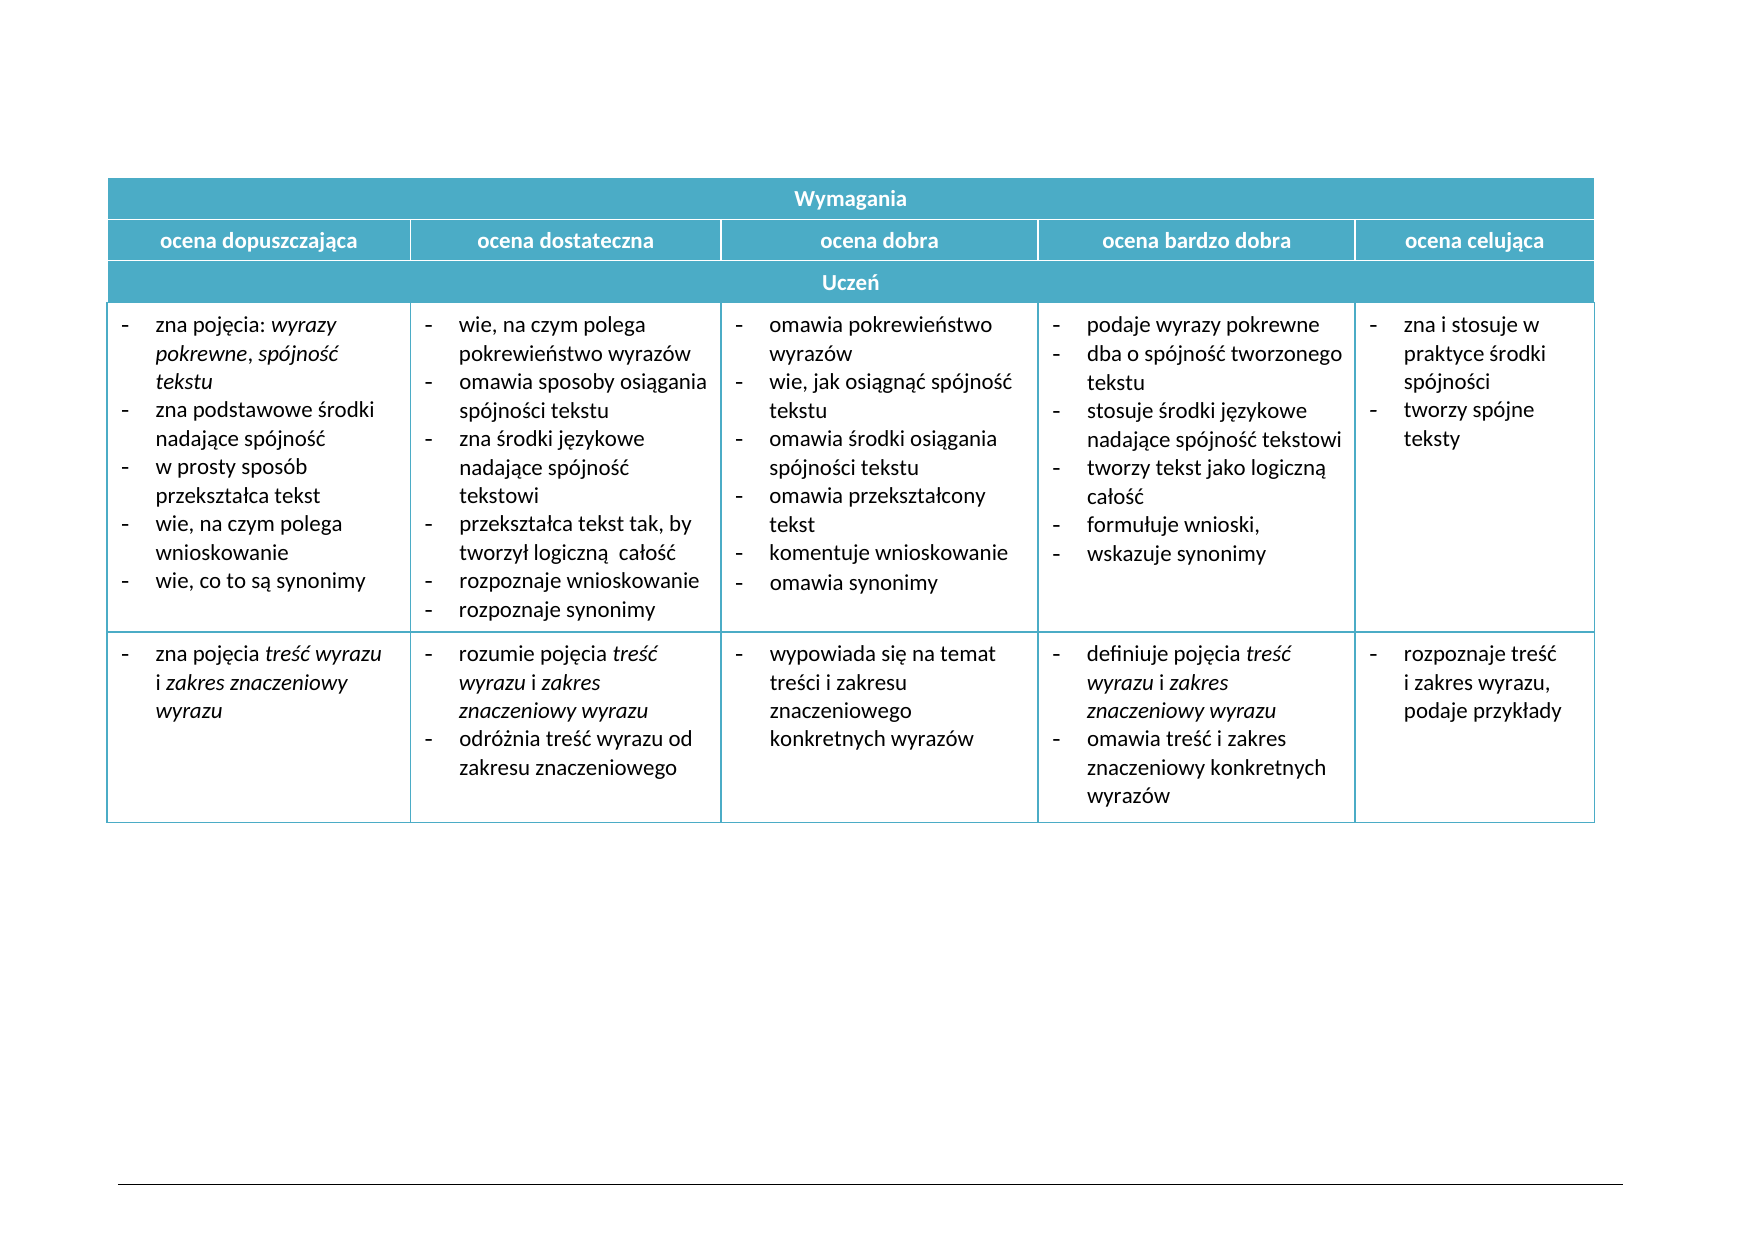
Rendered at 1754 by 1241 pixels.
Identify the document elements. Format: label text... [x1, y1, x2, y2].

table_header Wymagania [108, 178, 1594, 219]
table_cell Uczeń [108, 261, 1594, 302]
table_cell wie, na czym polega pokrewieństwo wyrazów omawia sposoby osiągania spójności tekstu zna środki językowe nadające spójność tekstowi przekształca tekst tak, by tworzył logiczną całość rozpoznaje wnioskowanie rozpoznaje synonimy [411, 303, 720, 631]
table_cell ocena celująca [1356, 220, 1594, 260]
table_cell zna pojęcia treść wyrazu i zakres znaczeniowy wyrazu [108, 633, 410, 822]
table_cell rozumie pojęcia treść wyrazu i zakres znaczeniowy wyrazu odróżnia treść wyrazu od zakresu znaczeniowego [411, 633, 720, 822]
table_cell ocena dopuszczająca [108, 220, 410, 260]
table_cell podaje wyrazy pokrewne dba o spójność tworzonego tekstu stosuje środki językowe nadające spójność tekstowi tworzy tekst jako logiczną całość formułuje wnioski, wskazuje synonimy [1039, 303, 1354, 631]
table_cell omawia pokrewieństwo wyrazów wie, jak osiągnąć spójność tekstu omawia środki osiągania spójności tekstu omawia przekształcony tekst komentuje wnioskowanie omawia synonimy [722, 303, 1037, 631]
table_cell wypowiada się na temat treści i zakresu znaczeniowego konkretnych wyrazów [722, 633, 1037, 822]
table_cell zna pojęcia: wyrazy pokrewne, spójność tekstu zna podstawowe środki nadające spójność w prosty sposób przekształca tekst wie, na czym polega wnioskowanie wie, co to są synonimy [108, 303, 410, 631]
table_cell ocena bardzo dobra [1039, 220, 1354, 260]
table_cell definiuje pojęcia treść wyrazu i zakres znaczeniowy wyrazu omawia treść i zakres znaczeniowy konkretnych wyrazów [1039, 633, 1354, 822]
table_cell rozpoznaje treść i zakres wyrazu, podaje przykłady [1356, 633, 1594, 822]
table_cell ocena dostateczna [411, 220, 720, 260]
table_cell ocena dobra [722, 220, 1037, 260]
table_cell zna i stosuje w praktyce środki spójności tworzy spójne teksty [1356, 303, 1594, 631]
